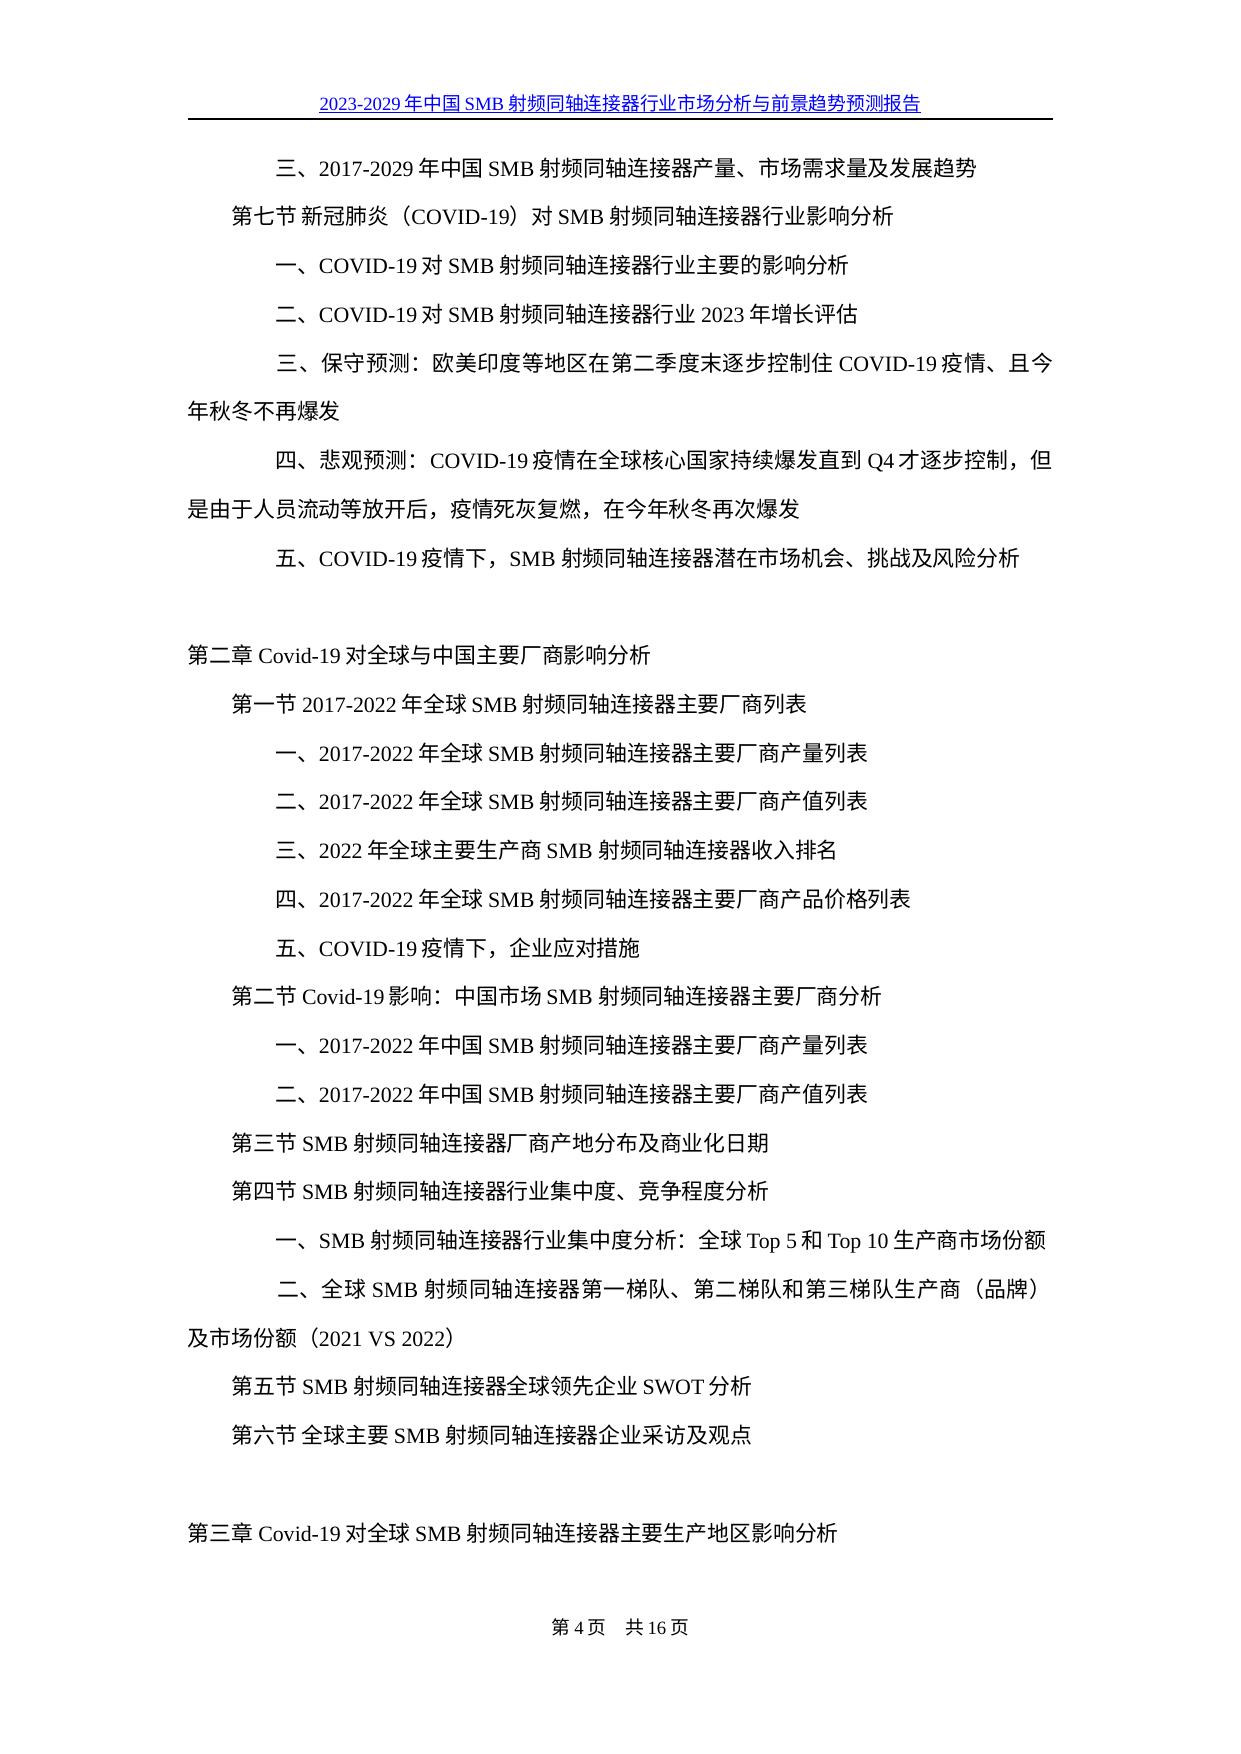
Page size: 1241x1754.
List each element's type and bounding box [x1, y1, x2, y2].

text [187, 150, 1053, 1548]
